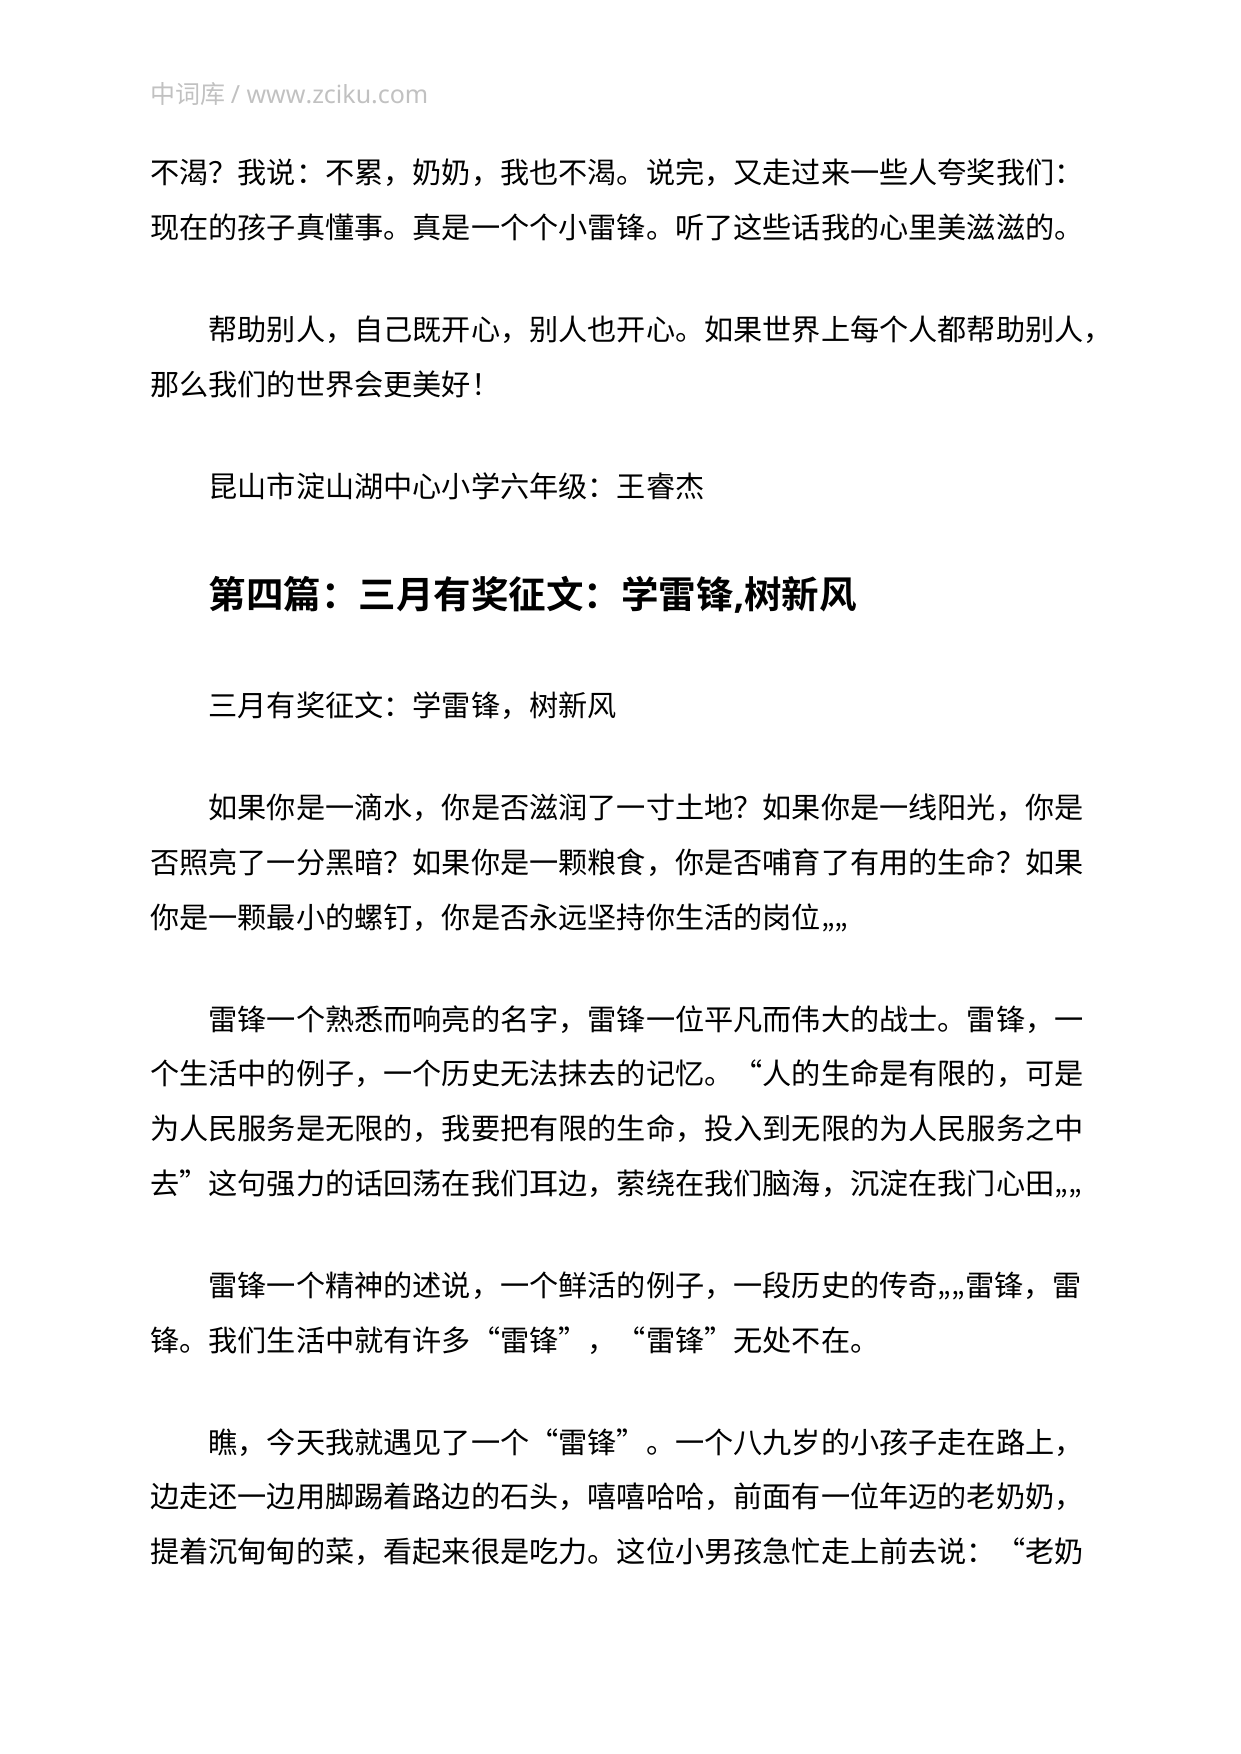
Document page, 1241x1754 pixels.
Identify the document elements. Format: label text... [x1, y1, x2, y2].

text 帮助别人，自己既开心，别人也开心。如果世界上每个人都帮助别人，那么我们的世界会更美好！ [150, 307, 1090, 404]
text 如果你是一滴水，你是否滋润了一寸土地？如果你是一线阳光，你是否照亮了一分黑暗？如果你是一颗粮食，你是否哺育了有用的生命？如果你是一颗最小的螺钉，你是否永远坚持你生活的岗位„„ [150, 784, 1090, 937]
text 三月有奖征文：学雷锋，树新风 [150, 683, 1090, 725]
text 雷锋一个精神的述说，一个鲜活的例子，一段历史的传奇„„雷锋，雷锋。我们生活中就有许多“雷锋”，“雷锋”无处不在。 [150, 1262, 1090, 1360]
text 昆山市淀山湖中心小学六年级：王睿杰 [150, 463, 1090, 506]
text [150, 150, 1090, 247]
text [150, 1419, 1090, 1571]
text 第四篇：三月有奖征文：学雷锋,树新风 [150, 565, 1090, 619]
text 雷锋一个熟悉而响亮的名字，雷锋一位平凡而伟大的战士。雷锋，一个生活中的例子，一个历史无法抹去的记忆。“人的生命是有限的，可是为人民服务是无限的，我要把有限的生命，投入到无限的为人民服务之中去”这句强力的话回荡在我们耳边，萦绕在我们脑海，沉淀在我门心田„„ [150, 996, 1090, 1203]
